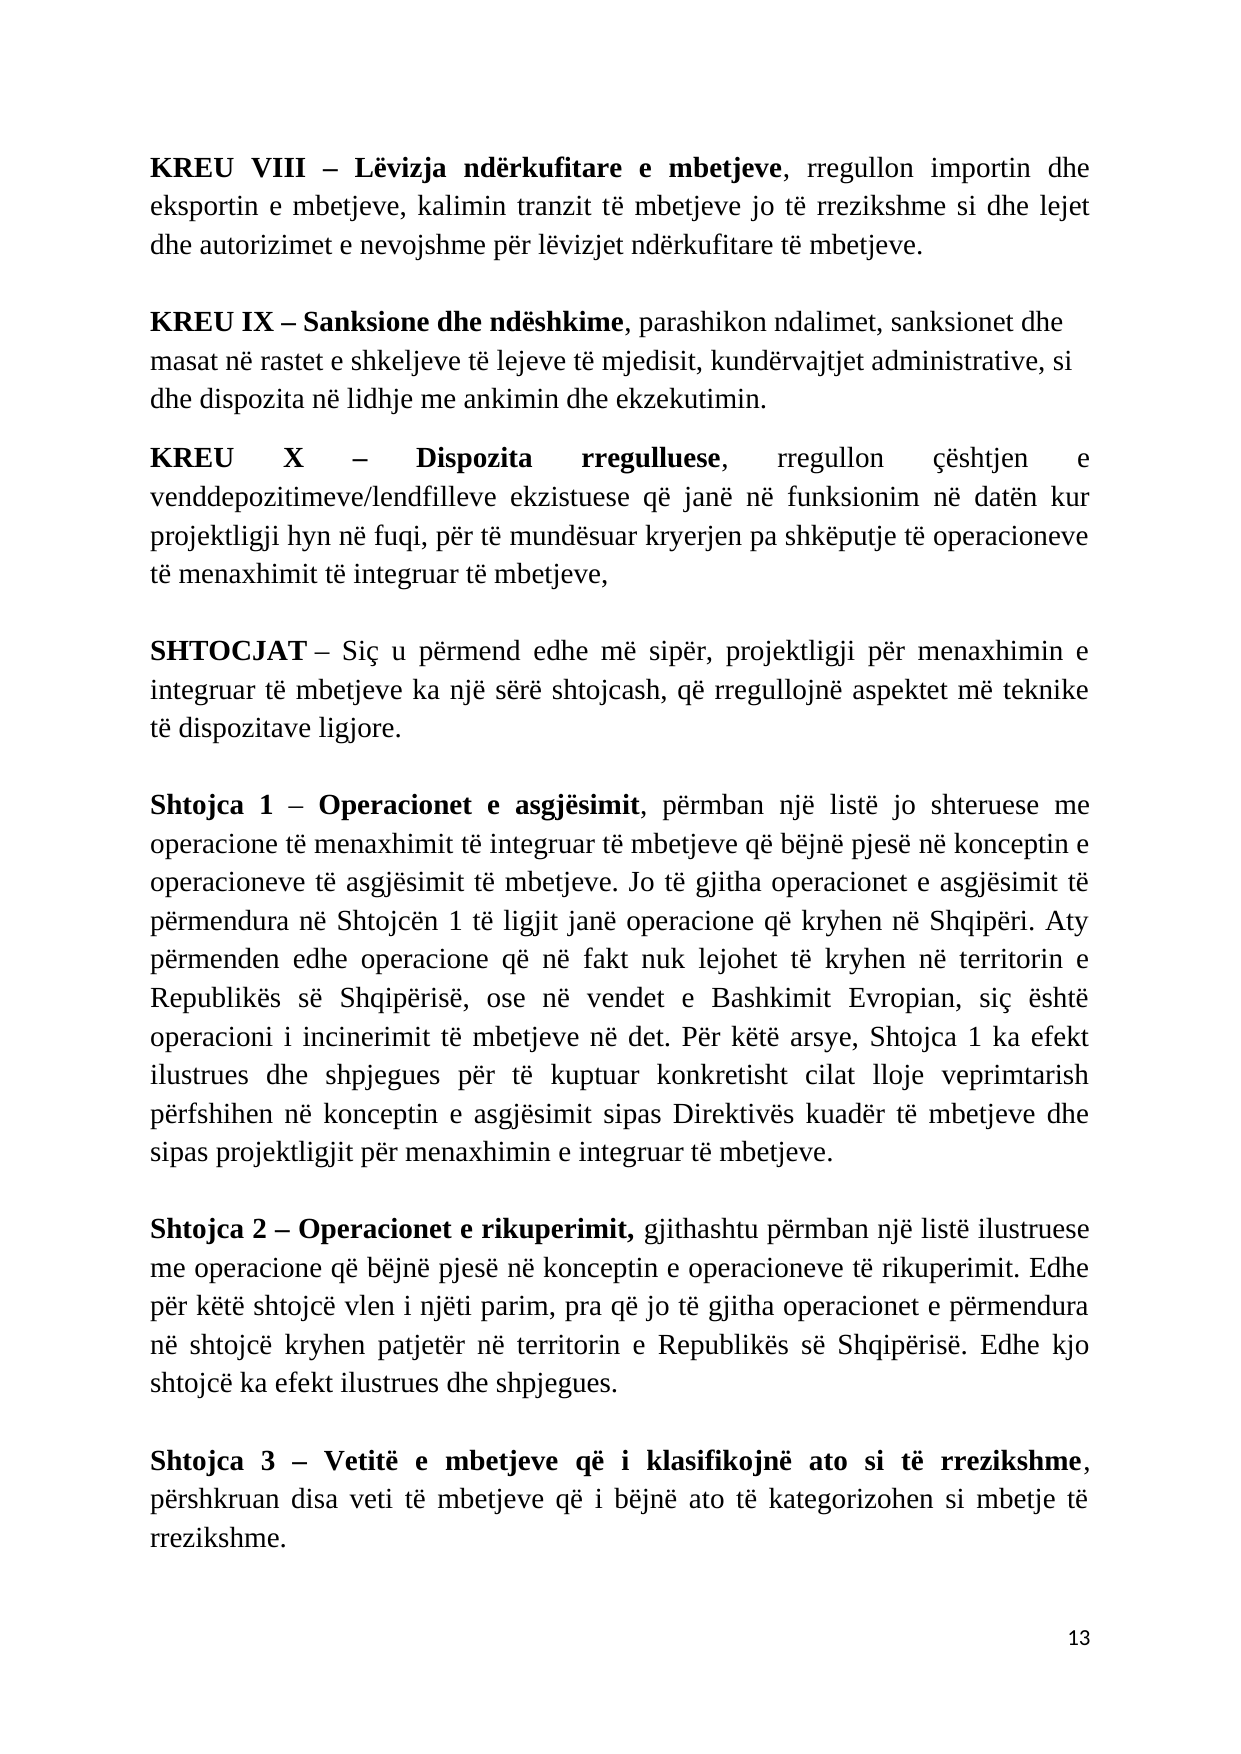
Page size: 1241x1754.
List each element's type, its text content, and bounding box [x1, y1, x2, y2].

text Shtojca 3 – Vetitë e mbetjeve që i klasifikojnë ato si të rrezikshme, përshkruan disa veti të mbetjeve që i bëjnë ato të kategorizohen si mbetje të rrezikshme. [150, 1443, 1090, 1553]
text KREU VIII – Lëvizja ndërkufitare e mbetjeve, rregullon importin dhe eksportin e mbetjeve, kalimin tranzit të mbetjeve jo të rrezikshme si dhe lejet dhe autorizimet e nevojshme për lëvizjet ndërkufitare të mbetjeve. [150, 150, 1090, 261]
text SHTOCJAT – Siç u përmend edhe më sipër, projektligji për menaxhimin e integruar të mbetjeve ka një sërë shtojcash, që rregullojnë aspektet më teknike të dispozitave ligjore. [150, 633, 1090, 744]
text Shtojca 1 – Operacionet e asgjësimit, përmban një listë jo shteruese me operacione të menaxhimit të integruar të mbetjeve që bëjnë pjesë në konceptin e operacioneve të asgjësimit të mbetjeve. Jo të gjitha operacionet e asgjësimit të përmendura në Shtojcën 1 të ligjit janë operacione që kryhen në Shqipëri. Aty përmenden edhe operacione që në fakt nuk lejohet të kryhen në territorin e Republikës së Shqipërisë, ose në vendet e Bashkimit Evropian, siç është operacioni i incinerimit të mbetjeve në det. Për këtë arsye, Shtojca 1 ka efekt ilustrues dhe shpjegues për të kuptuar konkretisht cilat lloje veprimtarish përfshihen në konceptin e asgjësimit sipas Direktivës kuadër të mbetjeve dhe sipas projektligjit për menaxhimin e integruar të mbetjeve. [150, 787, 1090, 1168]
text KREU IX – Sanksione dhe ndëshkime, parashikon ndalimet, sanksionet dhe masat në rastet e shkeljeve të lejeve të mjedisit, kundërvajtjet administrative, si dhe dispozita në lidhje me ankimin dhe ekzekutimin. [150, 304, 1090, 415]
text Shtojca 2 – Operacionet e rikuperimit, gjithashtu përmban një listë ilustruese me operacione që bëjnë pjesë në konceptin e operacioneve të rikuperimit. Edhe për këtë shtojcë vlen i njëti parim, pra që jo të gjitha operacionet e përmendura në shtojcë kryhen patjetër në territorin e Republikës së Shqipërisë. Edhe kjo shtojcë ka efekt ilustrues dhe shpjegues. [150, 1211, 1090, 1399]
text KREU X – Dispozita rregulluese, rregullon çështjen e venddepozitimeve/lendfilleve ekzistuese që janë në funksionim në datën kur projektligji hyn në fuqi, për të mundësuar kryerjen pa shkëputje të operacioneve të menaxhimit të integruar të mbetjeve, [150, 441, 1090, 590]
